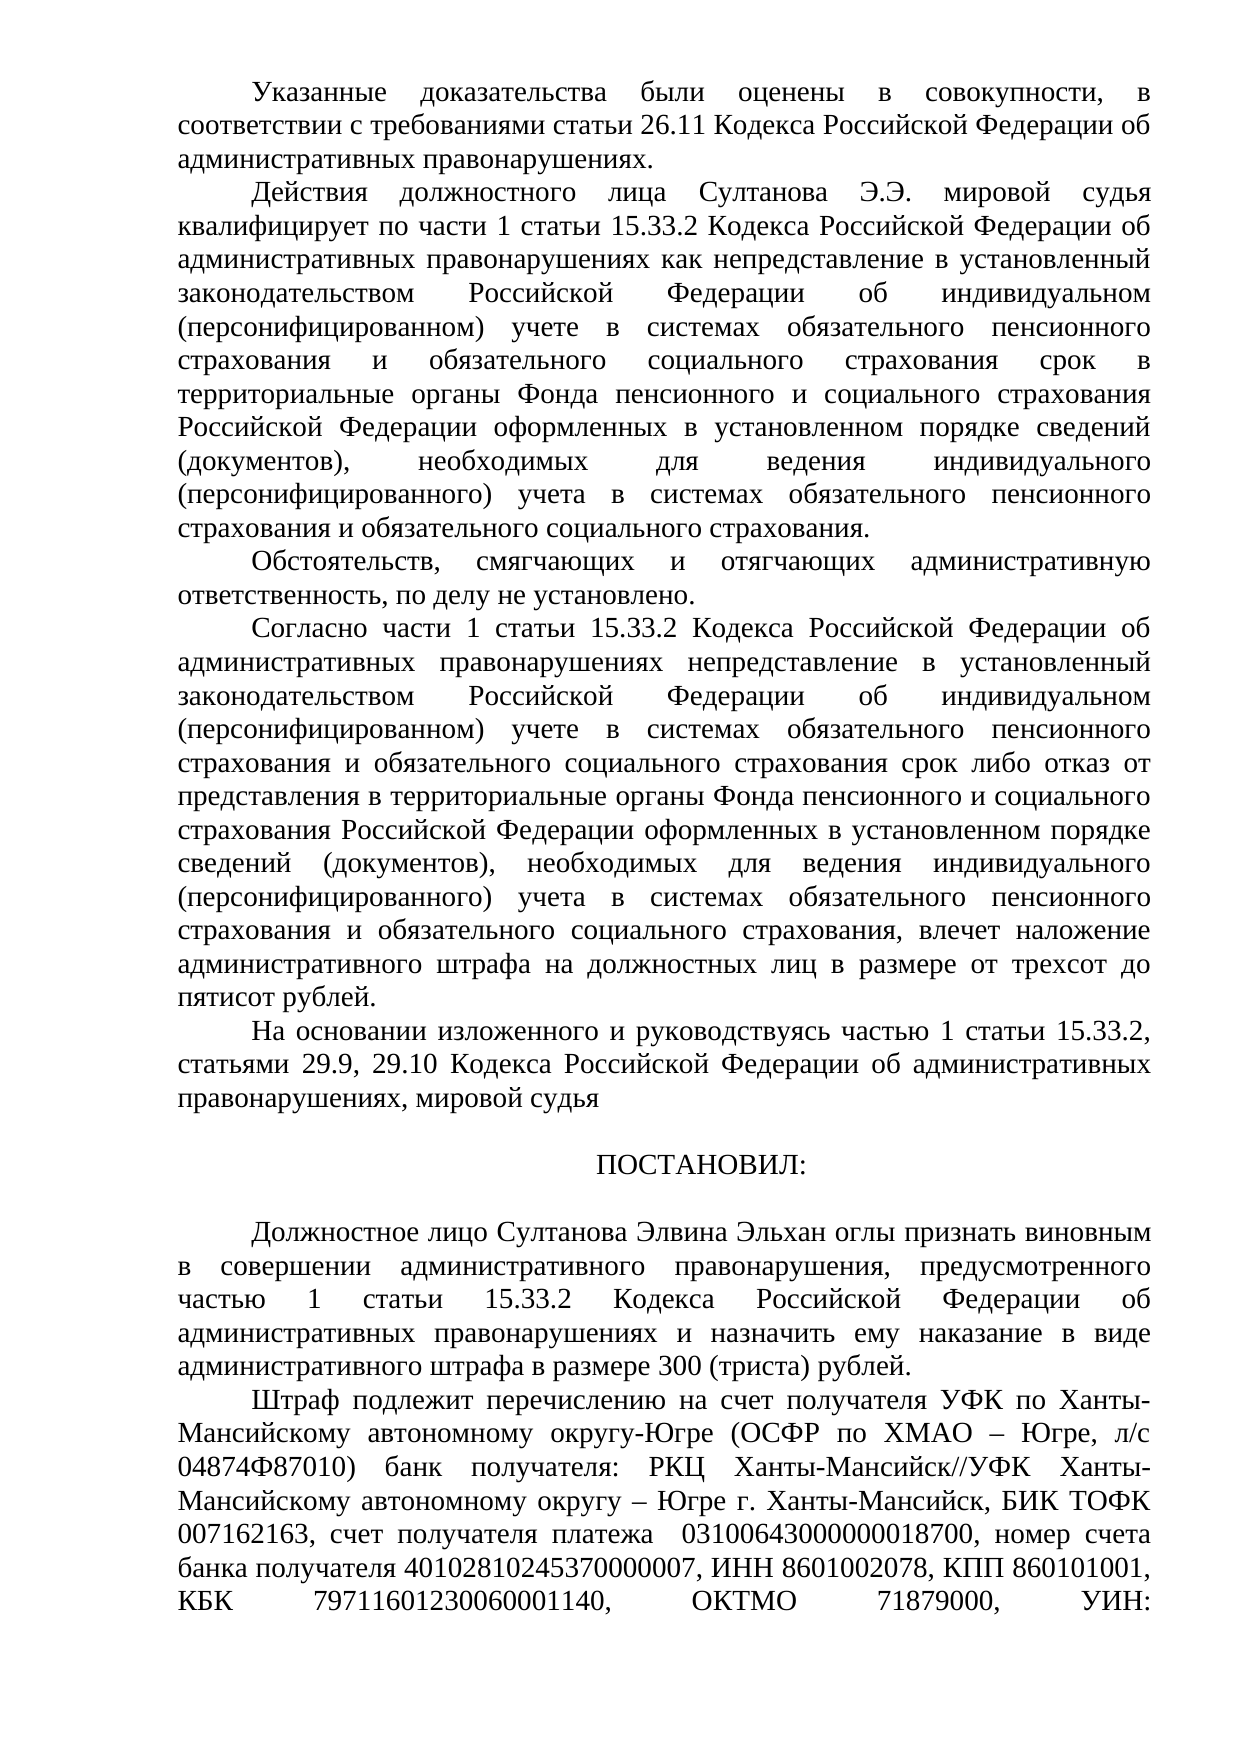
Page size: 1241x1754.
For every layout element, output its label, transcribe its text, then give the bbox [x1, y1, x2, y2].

text Действия должностного лица Султанова Э.Э. мировой судья квалифицирует по части 1 статьи 15.33.2 Кодекса Российской Федерации об административных правонарушениях как непредставление в установленный законодательством Российской Федерации об индивидуальном (персонифицированном) учете в системах обязательного пенсионного страхования и обязательного социального страхования срок в территориальные органы Фонда пенсионного и социального страхования Российской Федерации оформленных в установленном порядке сведений (документов), необходимых для ведения индивидуального (персонифицированного) учета в системах обязательного пенсионного страхования и обязательного социального страхования. [177, 174, 1152, 543]
text ПОСТАНОВИЛ: [177, 1147, 1152, 1181]
text Согласно части 1 статьи 15.33.2 Кодекса Российской Федерации об административных правонарушениях непредставление в установленный законодательством Российской Федерации об индивидуальном (персонифицированном) учете в системах обязательного пенсионного страхования и обязательного социального страхования срок либо отказ от представления в территориальные органы Фонда пенсионного и социального страхования Российской Федерации оформленных в установленном порядке сведений (документов), необходимых для ведения индивидуального (персонифицированного) учета в системах обязательного пенсионного страхования и обязательного социального страхования, влечет наложение административного штрафа на должностных лиц в размере от трехсот до пятисот рублей. [177, 611, 1152, 1013]
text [177, 1382, 1152, 1617]
text Должностное лицо Султанова Элвина Эльхан оглы признать виновным в совершении административного правонарушения, предусмотренного частью 1 статьи 15.33.2 Кодекса Российской Федерации об административных правонарушениях и назначить ему наказание в виде административного штрафа в размере 300 (триста) рублей. [177, 1214, 1152, 1382]
text Обстоятельств, смягчающих и отягчающих административную ответственность, по делу не установлено. [177, 543, 1152, 611]
text На основании изложенного и руководствуясь частью 1 статьи 15.33.2, статьями 29.9, 29.10 Кодекса Российской Федерации об административных правонарушениях, мировой судья [177, 1013, 1152, 1114]
text Указанные доказательства были оценены в совокупности, в соответствии с требованиями статьи 26.11 Кодекса Российской Федерации об административных правонарушениях. [177, 74, 1152, 174]
